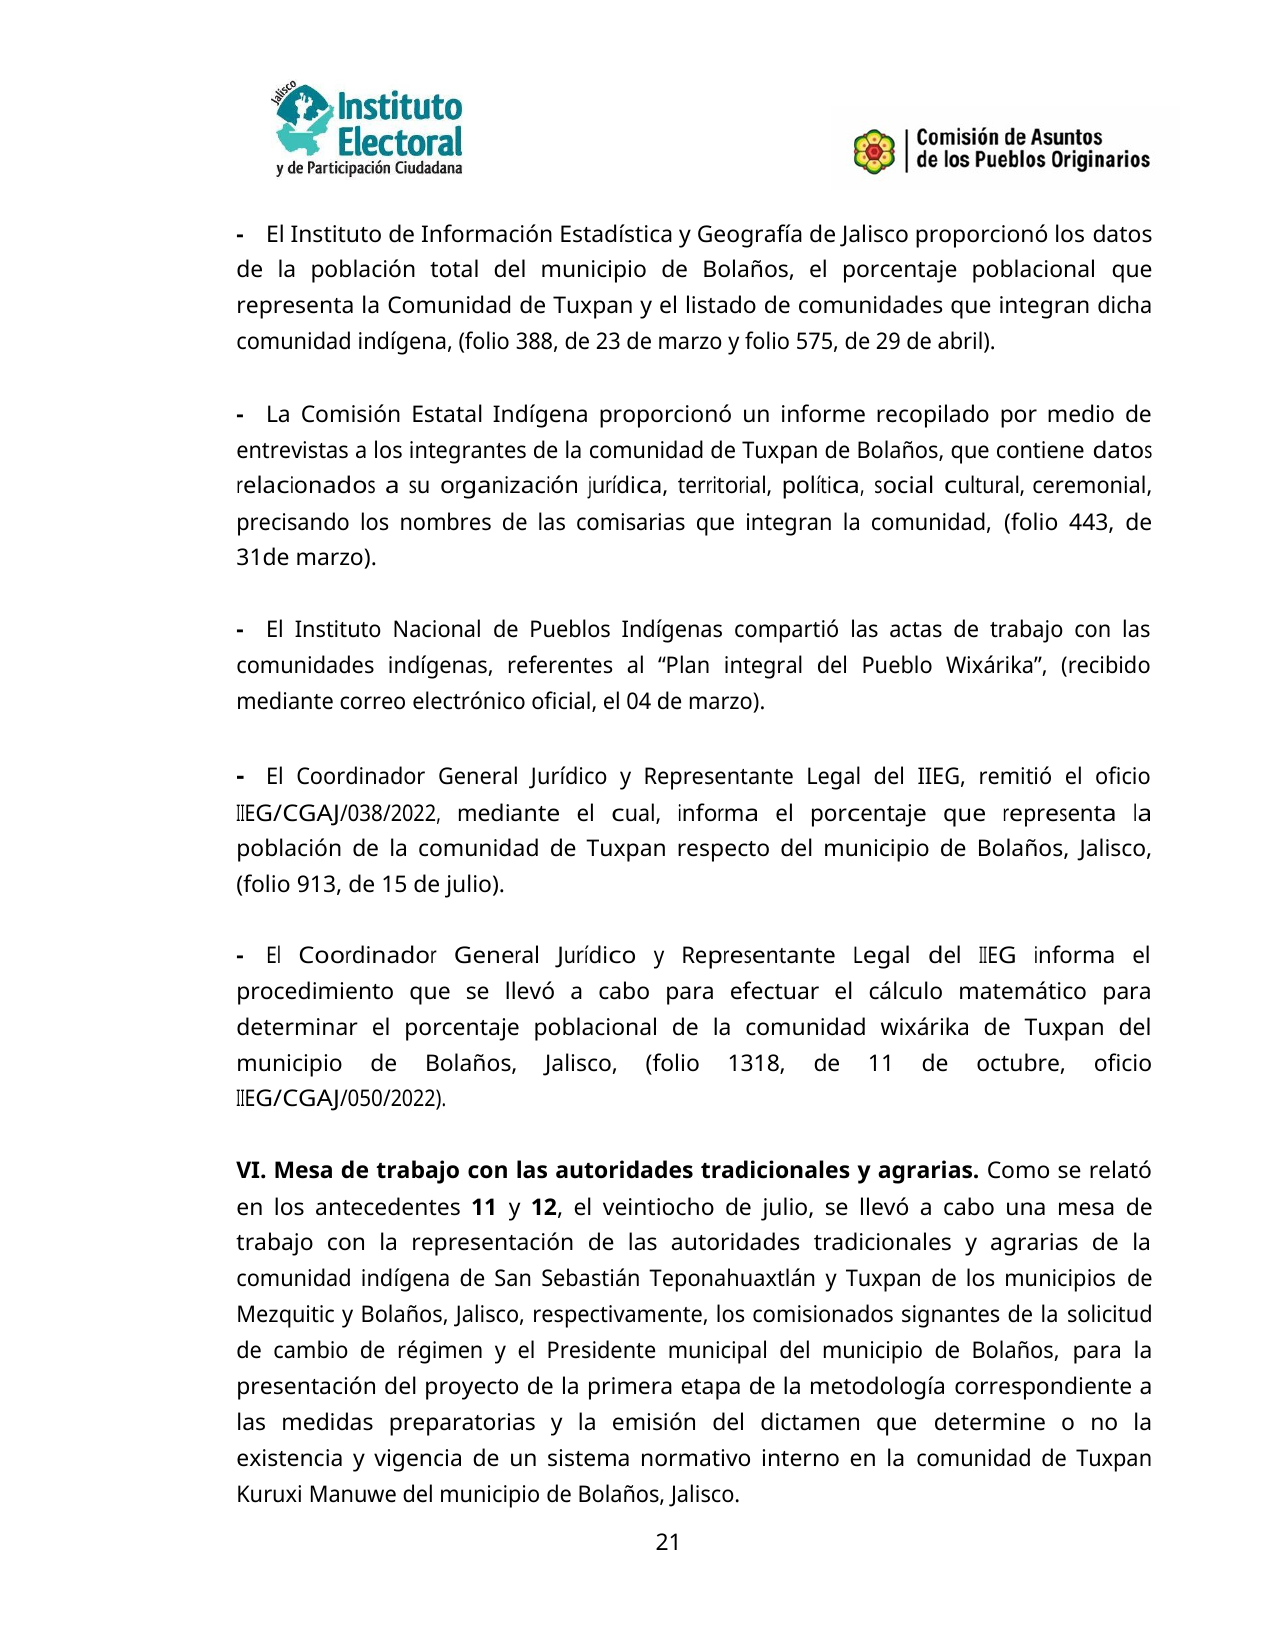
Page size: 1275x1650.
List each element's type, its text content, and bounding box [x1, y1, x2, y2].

list El Coordinador General Jurídico y Representante Legal del IIEG informa el procedimiento que se llevó a cabo para efectuar el cálculo matemático para determinar el porcentaje poblacional de la comunidad wixárika de Tuxpan del municipio de Bolaños, Jalisco, (folio 1318, de 11 de octubre, oficio IIEG/CGAJ/050/2022). [236, 939, 1152, 1114]
list El Instituto Nacional de Pueblos Indígenas compartió las actas de trabajo con las comunidades indígenas, referentes al “Plan integral del Pueblo Wixárika”, (recibido mediante correo electrónico oficial, el 04 de marzo). [236, 613, 1152, 717]
list El Coordinador General Jurídico y Representante Legal del IIEG, remitió el oficio IIEG/CGAJ/038/2022, mediante el cual, informa el porcentaje que representa la población de la comunidad de Tuxpan respecto del municipio de Bolaños, Jalisco, (folio 913, de 15 de julio). [236, 758, 1152, 899]
list La Comisión Estatal Indígena proporcionó un informe recopilado por medio de entrevistas a los integrantes de la comunidad de Tuxpan de Bolaños, que contiene datos relacionados a su organización jurídica, territorial, política, social cultural, ceremonial, precisando los nombres de las comisarias que integran la comunidad, (folio 443, de 31de marzo). [236, 398, 1152, 573]
picture [831, 106, 1180, 190]
list Mesa de trabajo con las autoridades tradicionales y agrarias. Como se relató en los antecedentes 11 y 12, el veintiocho de julio, se llevó a cabo una mesa de trabajo con la representación de las autoridades tradicionales y agrarias de la comunidad indígena de San Sebastián Teponahuaxtlán y Tuxpan de los municipios de Mezquitic y Bolaños, Jalisco, respectivamente, los comisionados signantes de la solicitud de cambio de régimen y el Presidente municipal del municipio de Bolaños, para la presentación del proyecto de la primera etapa de la metodología correspondiente a las medidas preparatorias y la emisión del dictamen que determine o no la existencia y vigencia de un sistema normativo interno en la comunidad de Tuxpan Kuruxi Manuwe del municipio de Bolaños, Jalisco. [236, 1154, 1152, 1509]
picture [270, 79, 468, 180]
list El Instituto de Información Estadística y Geografía de Jalisco proporcionó los datos de la población total del municipio de Bolaños, el porcentaje poblacional que representa la Comunidad de Tuxpan y el listado de comunidades que integran dicha comunidad indígena, (folio 388, de 23 de marzo y folio 575, de 29 de abril). [236, 217, 1152, 357]
